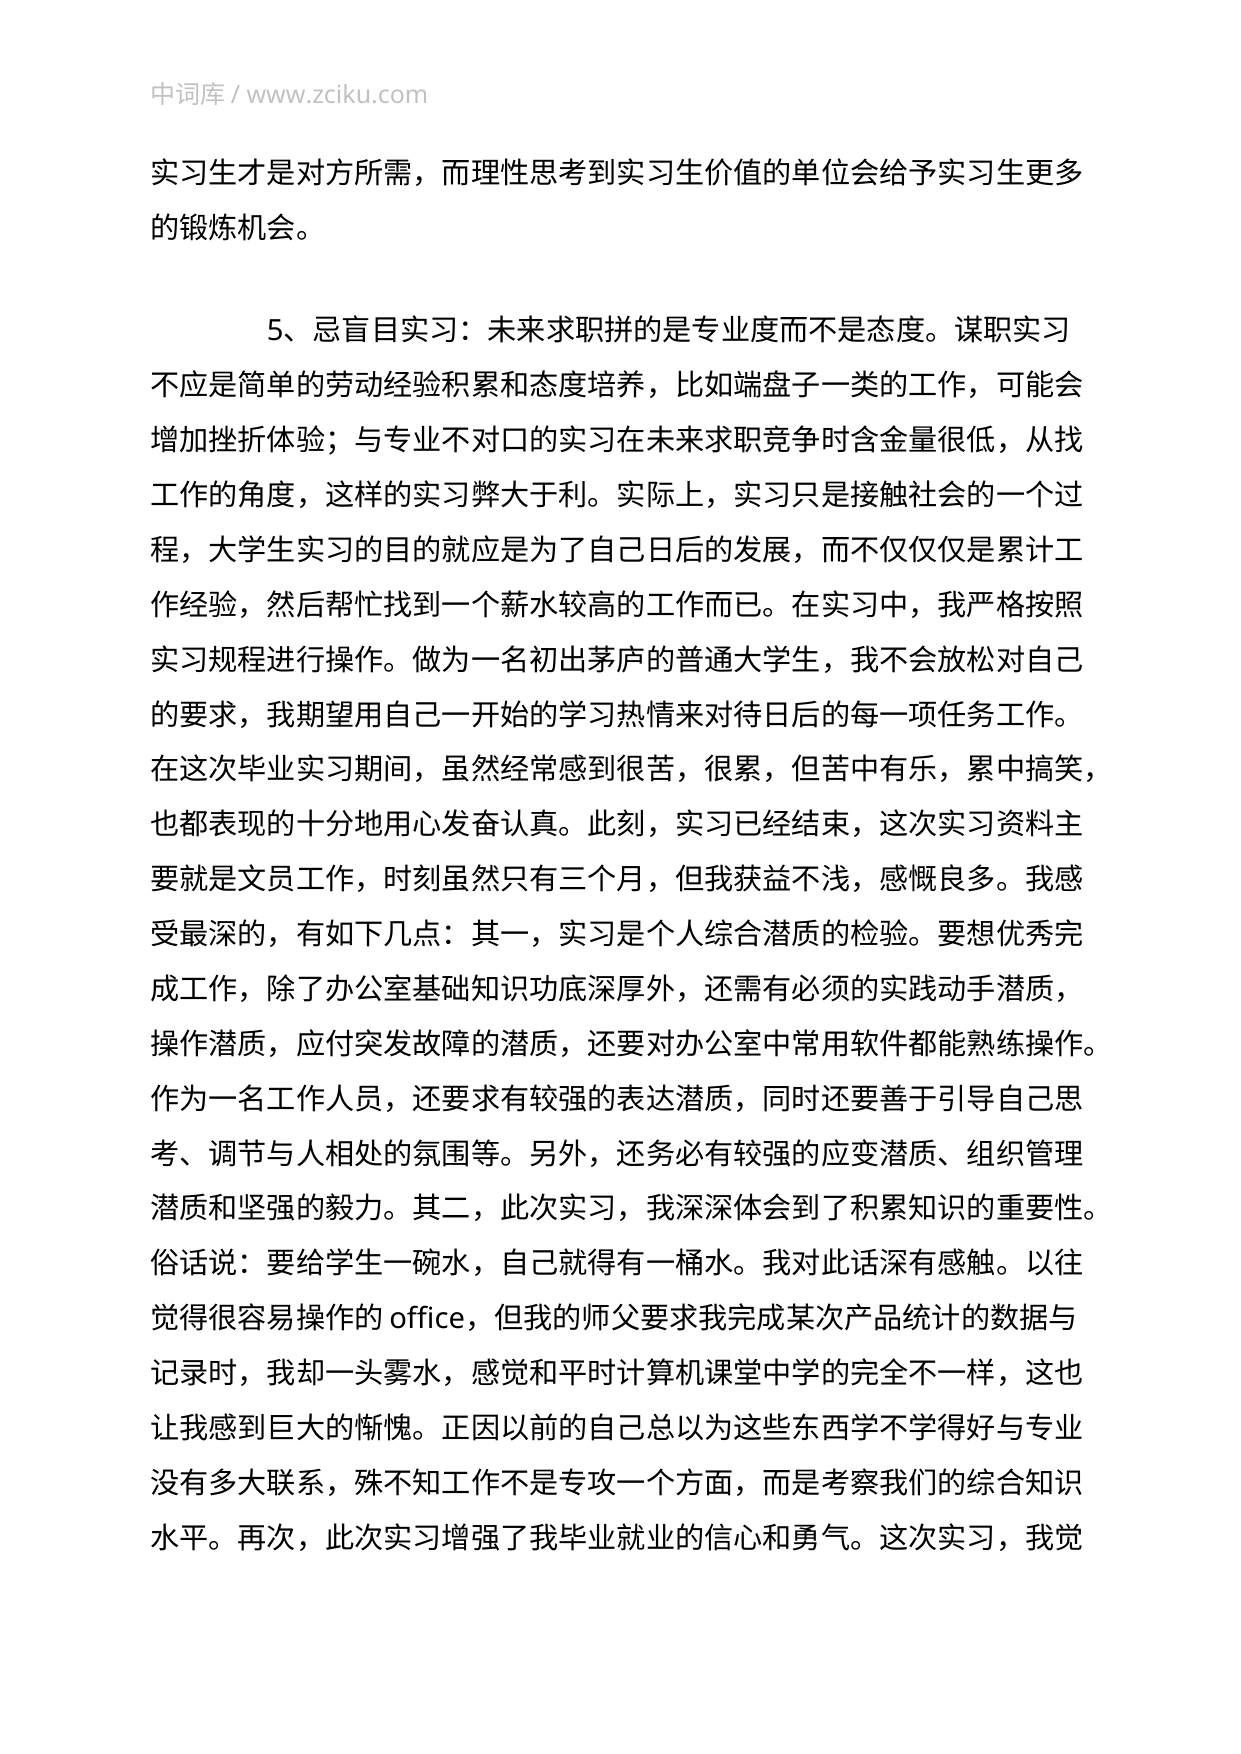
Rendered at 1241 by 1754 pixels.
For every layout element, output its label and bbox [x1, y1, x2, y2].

text [150, 307, 1090, 1557]
text [150, 150, 1090, 247]
